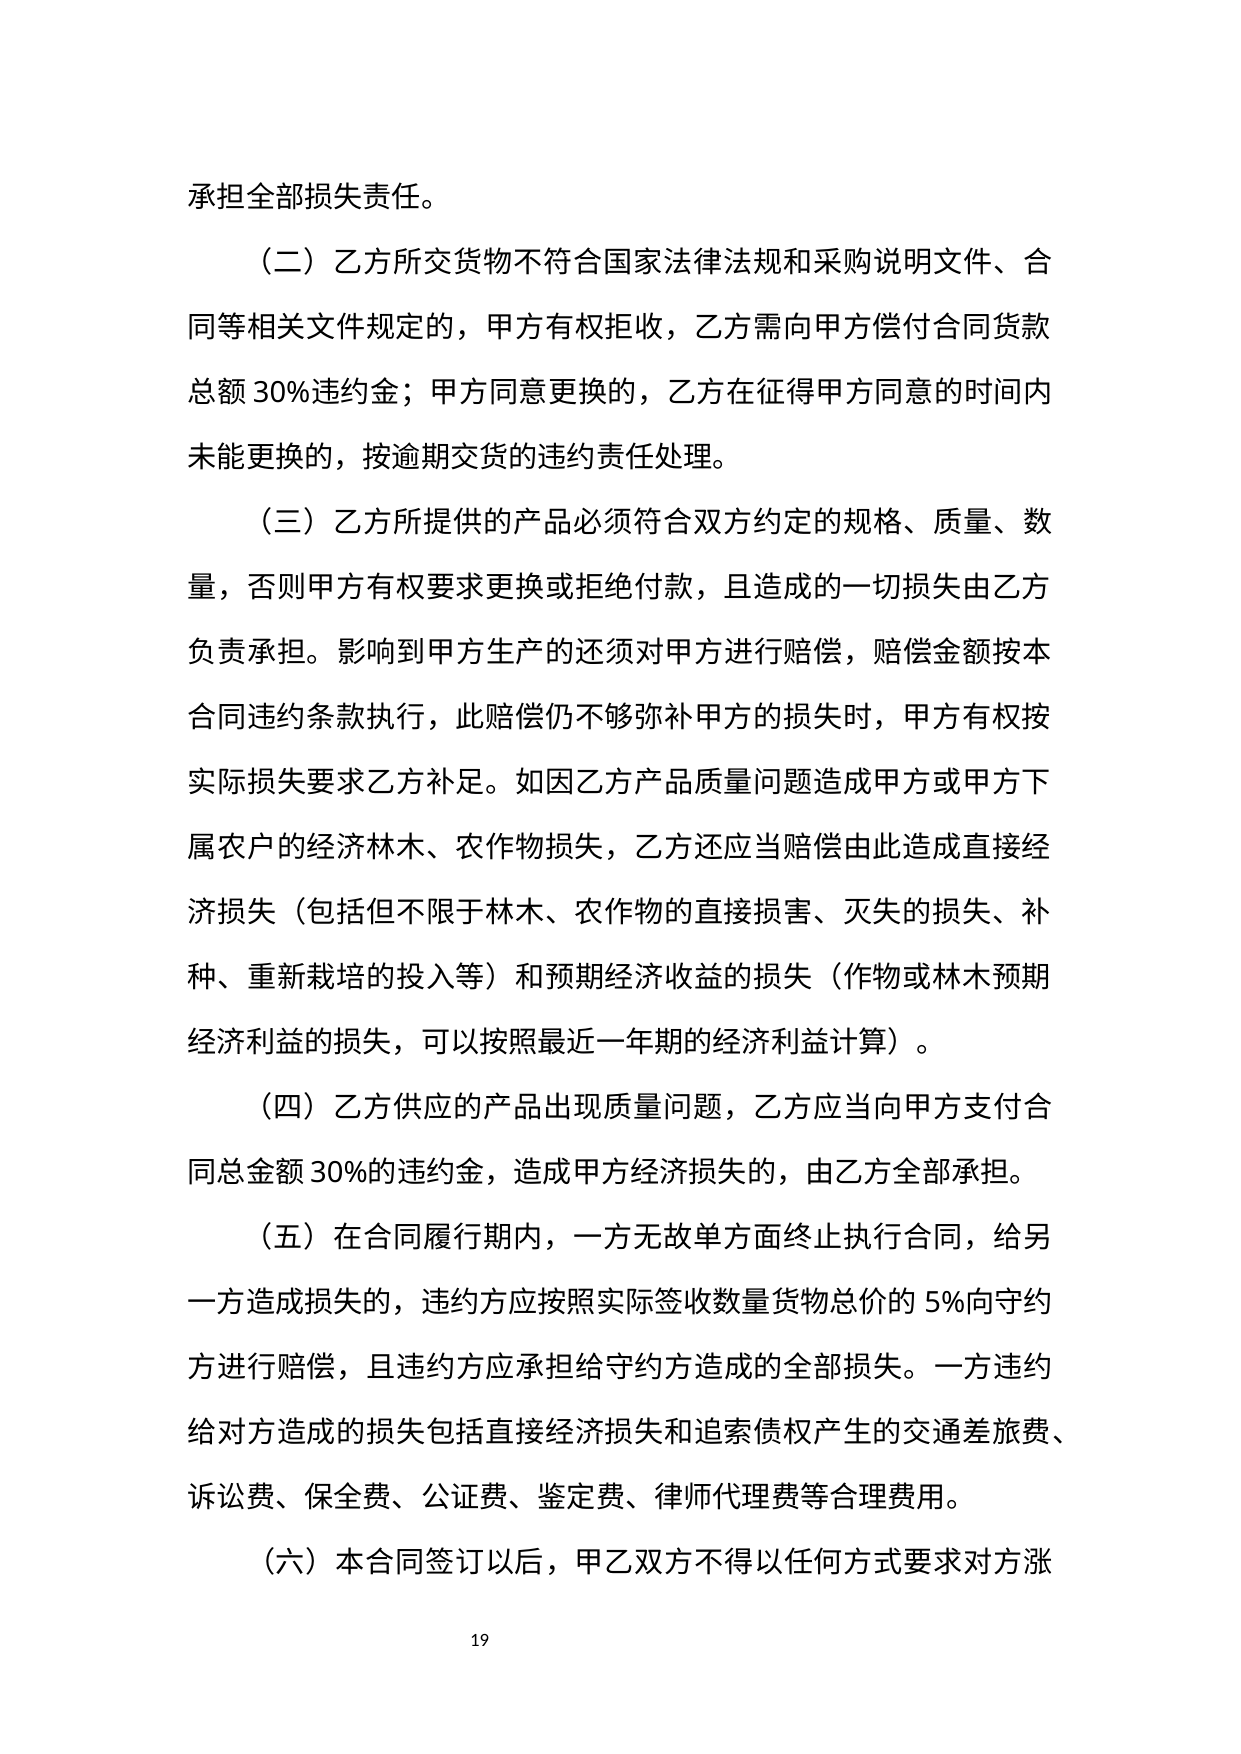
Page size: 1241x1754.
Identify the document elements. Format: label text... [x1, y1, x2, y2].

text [187, 162, 1053, 227]
text （五）在合同履行期内，一方无故单方面终止执行合同，给另一方造成损失的，违约方应按照实际签收数量货物总价的5%向守约方进行赔偿，且违约方应承担给守约方造成的全部损失。一方违约给对方造成的损失包括直接经济损失和追索债权产生的交通差旅费、诉讼费、保全费、公证费、鉴定费、律师代理费等合理费用。 [187, 1202, 1053, 1527]
text （四）乙方供应的产品出现质量问题，乙方应当向甲方支付合同总金额30%的违约金，造成甲方经济损失的，由乙方全部承担。 [187, 1072, 1053, 1202]
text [187, 1527, 1053, 1592]
text （三）乙方所提供的产品必须符合双方约定的规格、质量、数量，否则甲方有权要求更换或拒绝付款，且造成的一切损失由乙方负责承担。影响到甲方生产的还须对甲方进行赔偿，赔偿金额按本合同违约条款执行，此赔偿仍不够弥补甲方的损失时，甲方有权按实际损失要求乙方补足。如因乙方产品质量问题造成甲方或甲方下属农户的经济林木、农作物损失，乙方还应当赔偿由此造成直接经济损失（包括但不限于林木、农作物的直接损害、灭失的损失、补种、重新栽培的投入等）和预期经济收益的损失（作物或林木预期经济利益的损失，可以按照最近一年期的经济利益计算）。 [187, 487, 1053, 1072]
text （二）乙方所交货物不符合国家法律法规和采购说明文件、合同等相关文件规定的，甲方有权拒收，乙方需向甲方偿付合同货款总额30%违约金；甲方同意更换的，乙方在征得甲方同意的时间内未能更换的，按逾期交货的违约责任处理。 [187, 227, 1053, 487]
